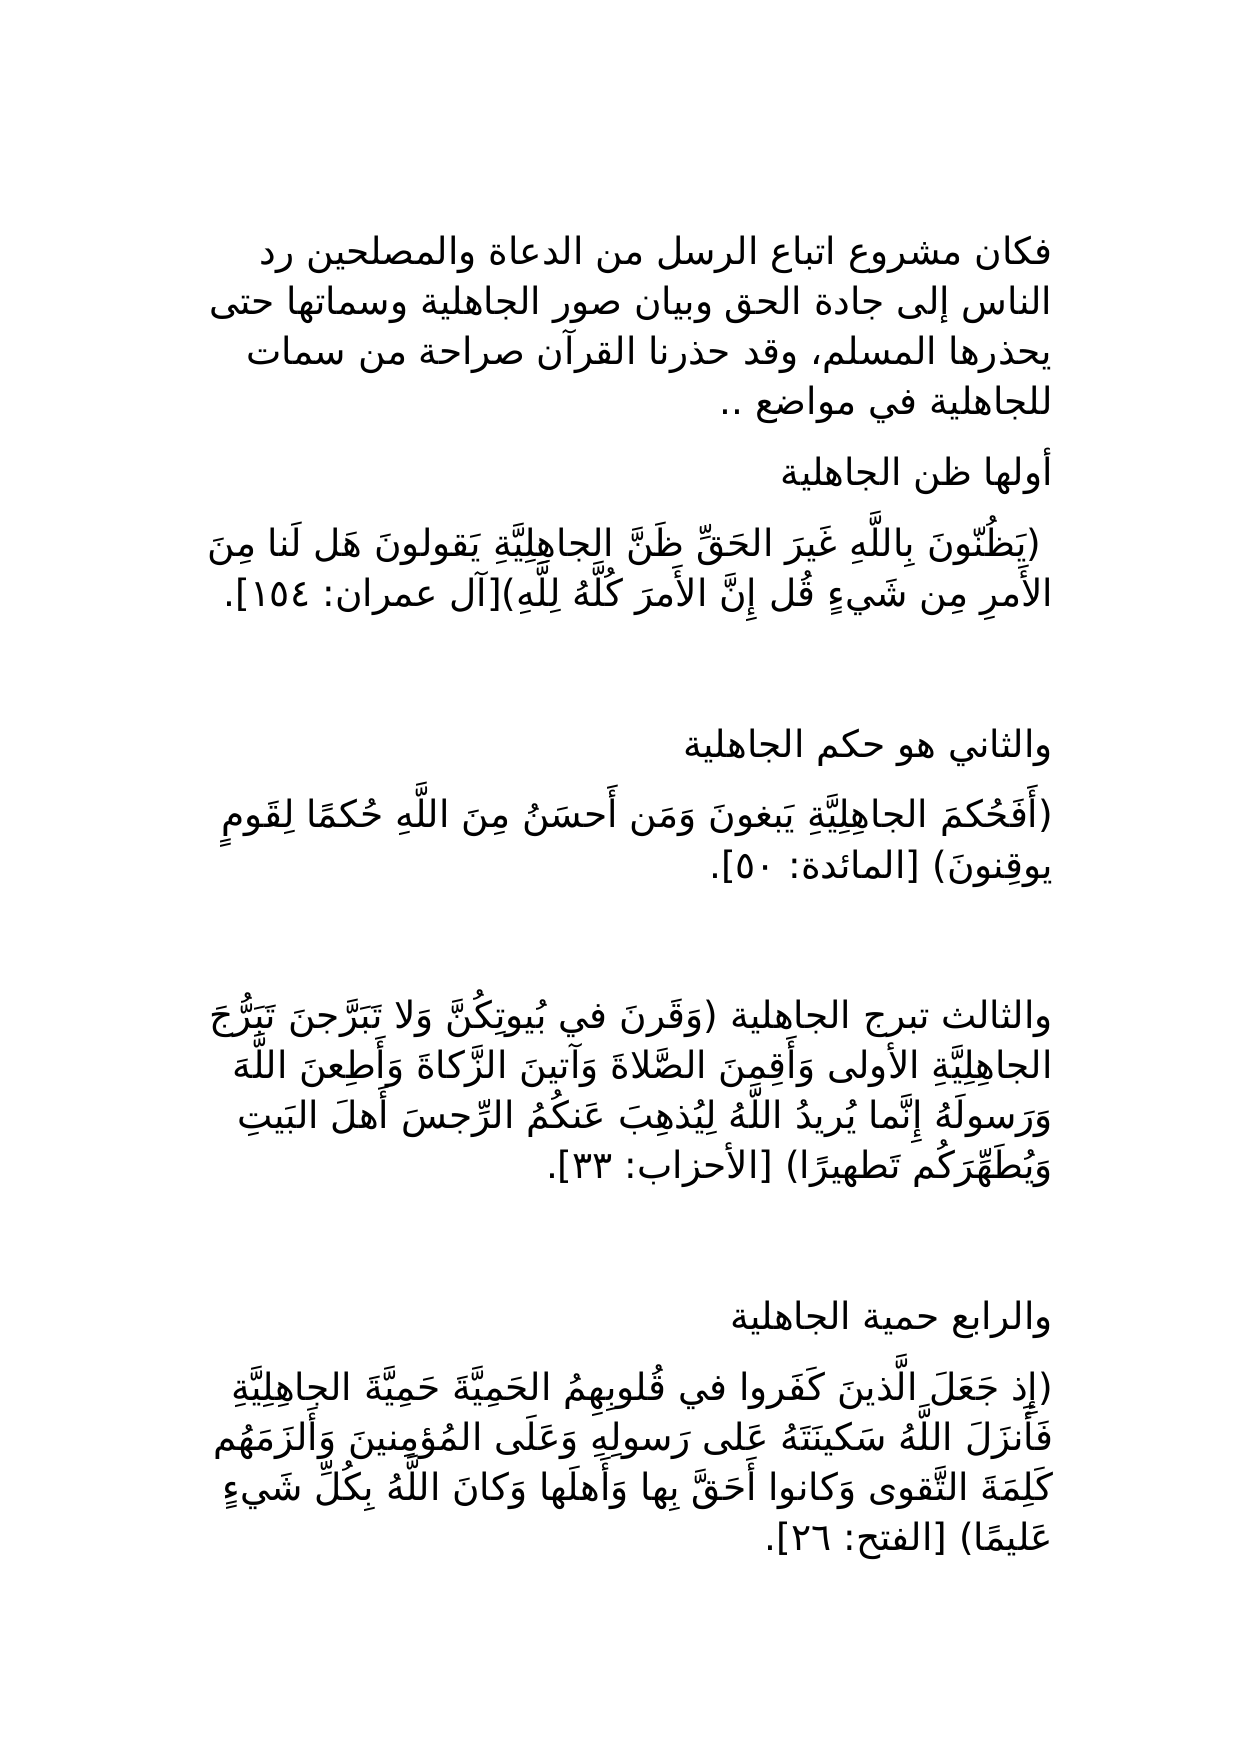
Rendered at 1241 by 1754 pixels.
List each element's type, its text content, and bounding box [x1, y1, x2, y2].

text أولها ظن الجاهلية [187, 451, 1053, 494]
text (أَفَحُكمَ الجاهِلِيَّةِ يَبغونَ وَمَن أَحسَنُ مِنَ اللَّهِ حُكمًا لِقَومٍ يوقِنونَ) [المائدة: ٥٠]. [187, 793, 1053, 887]
text فكان مشروع اتباع الرسل من الدعاة والمصلحين رد الناس إلى جادة الحق وبيان صور الجاهلية وسماتها حتى يحذرها المسلم، وقد حذرنا القرآن صراحة من سمات للجاهلية في مواضع .. [187, 229, 1053, 423]
text والرابع حمية الجاهلية [187, 1294, 1053, 1338]
text (إِذ جَعَلَ الَّذينَ كَفَروا في قُلوبِهِمُ الحَمِيَّةَ حَمِيَّةَ الجاهِلِيَّةِ فَأَنزَلَ اللَّهُ سَكينَتَهُ عَلى رَسولِهِ وَعَلَى المُؤمِنينَ وَأَلزَمَهُم كَلِمَةَ التَّقوى وَكانوا أَحَقَّ بِها وَأَهلَها وَكانَ اللَّهُ بِكُلِّ شَيءٍ عَليمًا) [الفتح: ٢٦]. [187, 1365, 1053, 1559]
text (يَظُنّونَ بِاللَّهِ غَيرَ الحَقِّ ظَنَّ الجاهِلِيَّةِ يَقولونَ هَل لَنا مِنَ الأَمرِ مِن شَيءٍ قُل إِنَّ الأَمرَ كُلَّهُ لِلَّهِ)[آل عمران: ١٥٤]. [187, 522, 1053, 615]
text والثاني هو حكم الجاهلية [187, 722, 1053, 766]
text والثالث تبرج الجاهلية (وَقَرنَ في بُيوتِكُنَّ وَلا تَبَرَّجنَ تَبَرُّجَ الجاهِلِيَّةِ الأولى وَأَقِمنَ الصَّلاةَ وَآتينَ الزَّكاةَ وَأَطِعنَ اللَّهَ وَرَسولَهُ إِنَّما يُريدُ اللَّهُ لِيُذهِبَ عَنكُمُ الرِّجسَ أَهلَ البَيتِ وَيُطَهِّرَكُم تَطهيرًا) [الأحزاب: ٣٣]. [187, 994, 1053, 1188]
